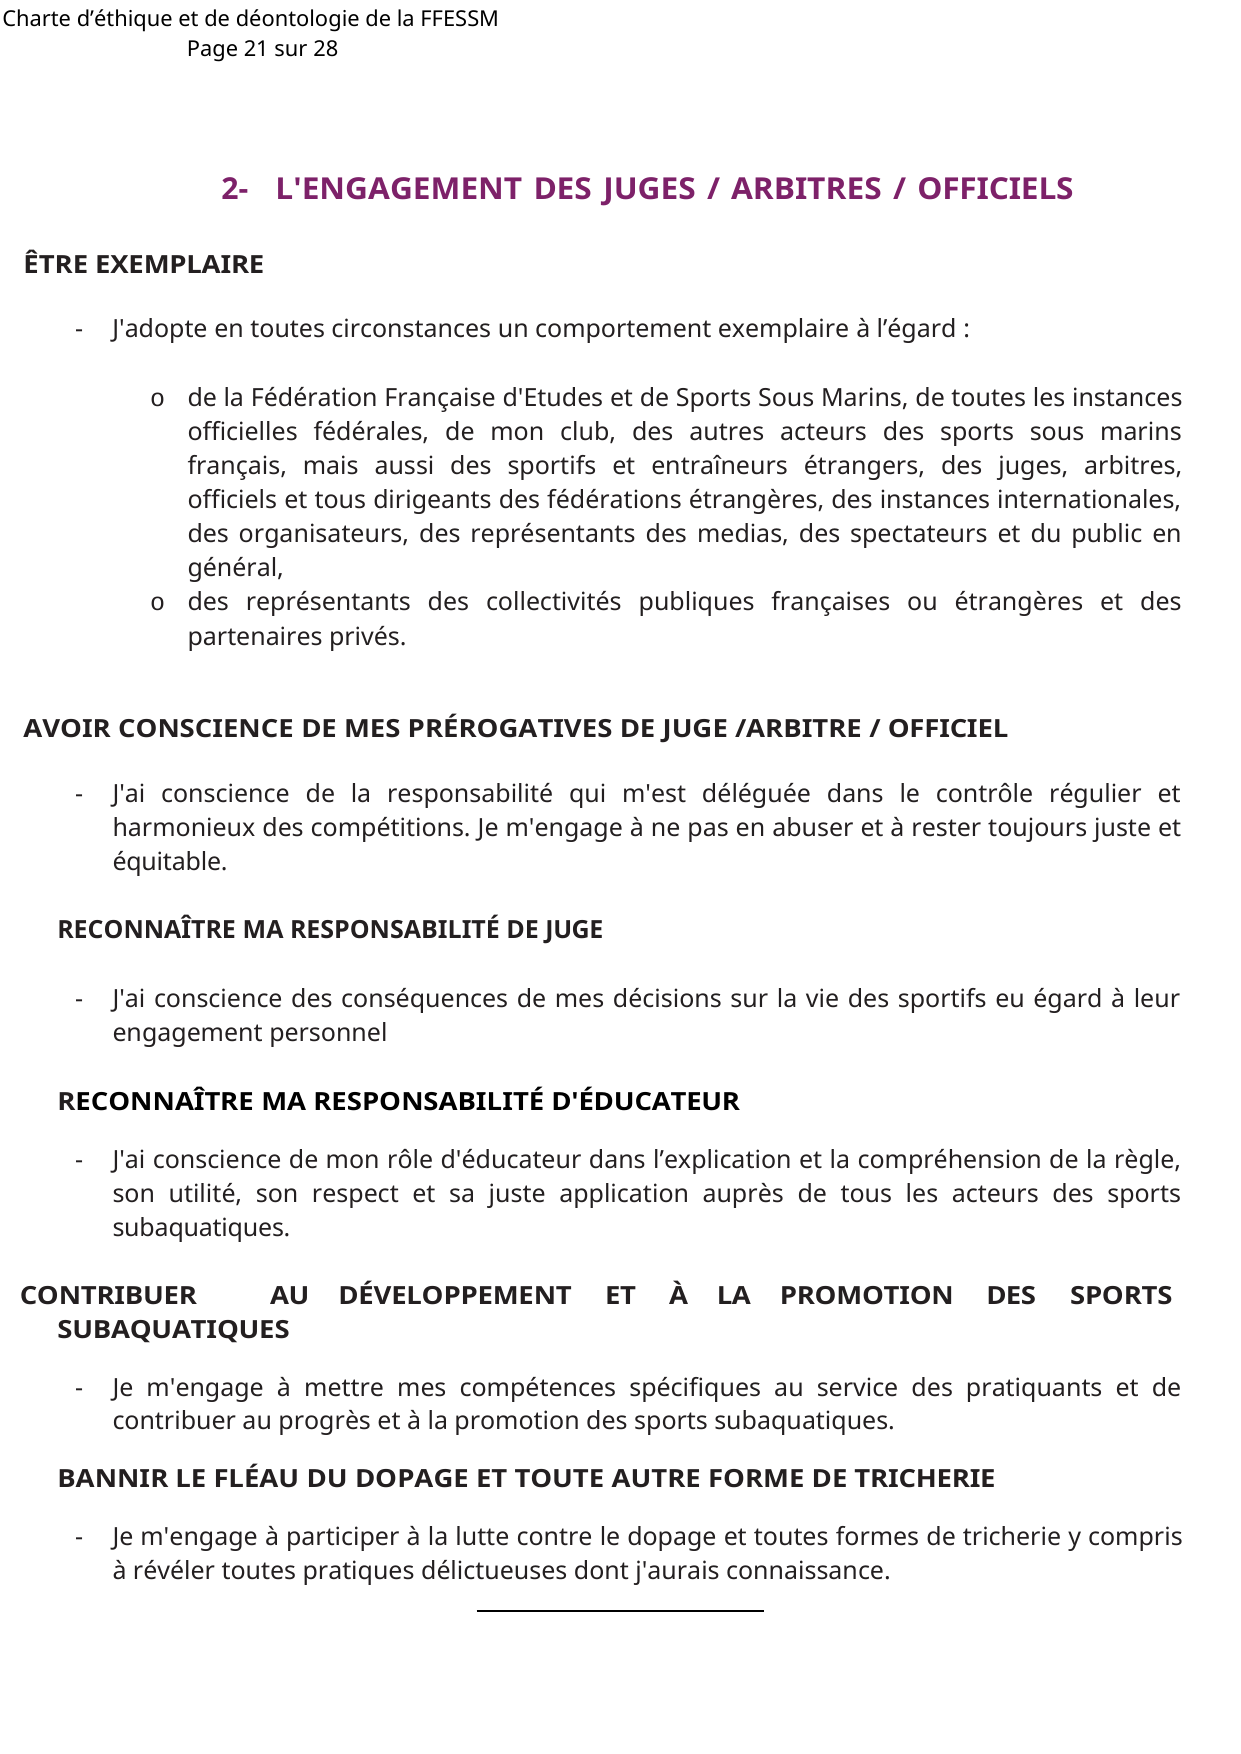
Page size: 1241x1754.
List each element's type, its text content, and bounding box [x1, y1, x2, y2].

list Je m'engage à mettre mes compétences spécifiques au service des pratiquants et de contribuer au progrès et à la promotion des sports subaquatiques. [75, 1370, 1182, 1437]
list J'ai conscience de la responsabilité qui m'est déléguée dans le contrôle régulier et harmonieux des compétitions. Je m'engage à ne pas en abuser et à rester toujours juste et équitable. [75, 775, 1182, 877]
subtitle CONTRIBUER AU DÉVELOPPEMENT ET À LA PROMOTION DES SPORTS SUBAQUATIQUES [19, 1278, 1182, 1346]
subtitle BANNIR LE FLÉAU DU DOPAGE ET TOUTE AUTRE FORME DE TRICHERIE [57, 1461, 1226, 1495]
list J'ai conscience des conséquences de mes décisions sur la vie des sportifs eu égard à leur engagement personnel [75, 981, 1182, 1049]
subtitle AVOIR CONSCIENCE DE MES PRÉROGATIVES DE JUGE /ARBITRE / OFFICIEL [23, 711, 1226, 745]
list de la Fédération Française d'Etudes et de Sports Sous Marins, de toutes les instances officielles fédérales, de mon club, des autres acteurs des sports sous marins français, mais aussi des sportifs et entraîneurs étrangers, des juges, arbitres, officiels et tous dirigeants des fédérations étrangères, des instances internationales, des organisateurs, des représentants des medias, des spectateurs et du public en général, [150, 379, 1182, 584]
list des représentants des collectivités publiques françaises ou étrangères et des partenaires privés. [150, 584, 1182, 652]
list J'ai conscience de mon rôle d'éducateur dans l’explication et la compréhension de la règle, son utilité, son respect et sa juste application auprès de tous les acteurs des sports subaquatiques. [75, 1142, 1182, 1244]
subtitle RECONNAÎTRE MA RESPONSABILITÉ DE JUGE [57, 912, 1226, 946]
list Je m'engage à participer à la lutte contre le dopage et toutes formes de tricherie y compris à révéler toutes pratiques délictueuses dont j'aurais connaissance. [75, 1518, 1182, 1587]
text RECONNAÎTRE MA RESPONSABILITÉ D'ÉDUCATEUR [57, 1084, 1226, 1118]
list J'adopte en toutes circonstances un comportement exemplaire à l’égard : [75, 311, 1226, 344]
subtitle ÊTRE EXEMPLAIRE [23, 247, 1226, 281]
subtitle L'ENGAGEMENT DES JUGES / ARBITRES / OFFICIELS [221, 167, 1226, 209]
